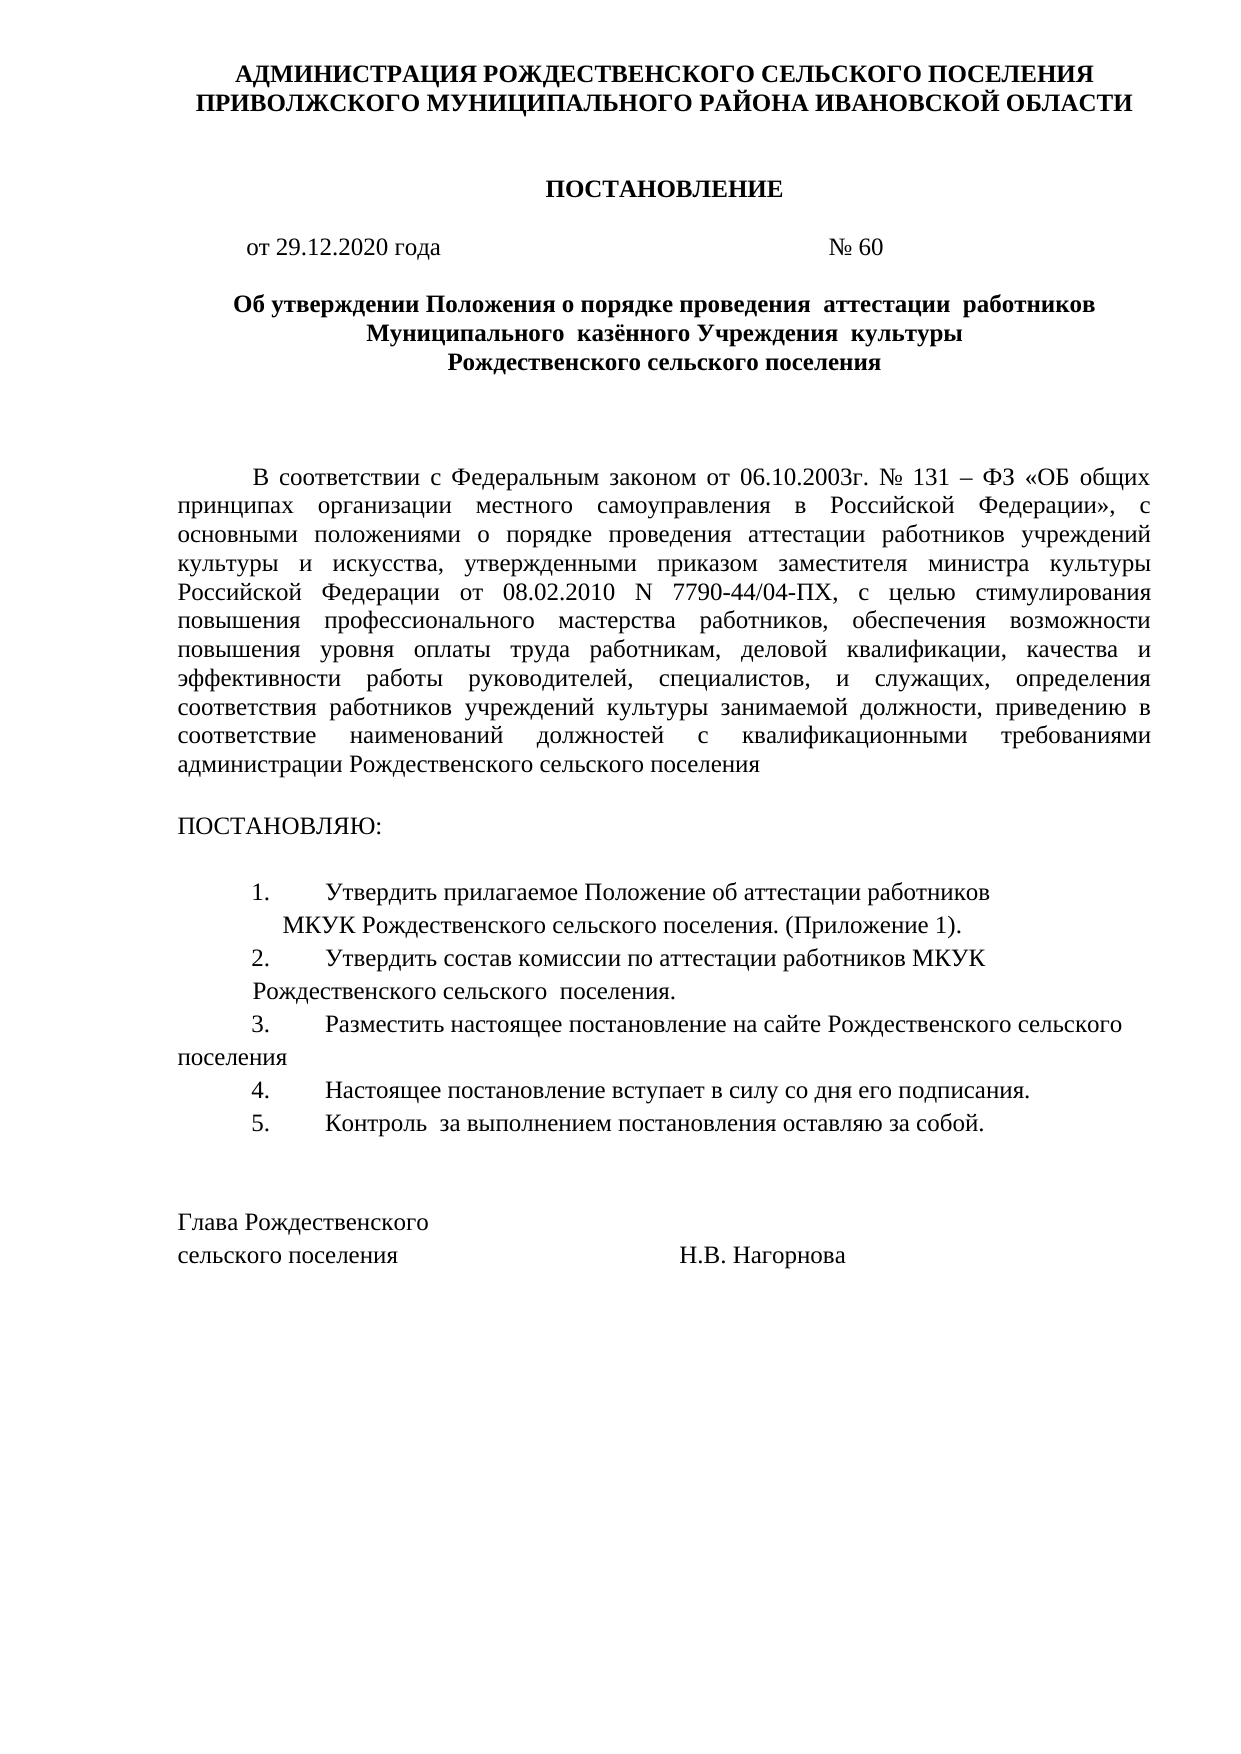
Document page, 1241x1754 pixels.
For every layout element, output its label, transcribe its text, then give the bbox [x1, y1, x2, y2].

list Контроль за выполнением постановления оставляю за собой. [177, 1108, 1152, 1137]
list Разместить настоящее постановление на сайте Рождественского сельского поселения [177, 1009, 1152, 1071]
list МКУК Рождественского сельского поселения. (Приложение 1). [251, 910, 1152, 939]
text ПОСТАНОВЛЯЮ: [177, 811, 1152, 840]
list Утвердить прилагаемое Положение об аттестации работников [177, 877, 1152, 906]
text ПОСТАНОВЛЕНИЕ [177, 174, 1152, 203]
text от 29.12.2020 года № 60 [177, 232, 1152, 260]
text сельского поселения Н.В. Нагорнова [177, 1240, 1152, 1269]
text АДМИНИСТРАЦИЯ РОЖДЕСТВЕНСКОГО СЕЛЬСКОГО ПОСЕЛЕНИЯ ПРИВОЛЖСКОГО МУНИЦИПАЛЬНОГО РАЙОНА ИВАНОВСКОЙ ОБЛАСТИ [177, 59, 1152, 117]
text Глава Рождественского [177, 1207, 1152, 1236]
text Рождественского сельского поселения [177, 347, 1152, 375]
text В соответствии с Федеральным законом от 06.10.2003г. № 131 – ФЗ «ОБ общих принципах организации местного самоуправления в Российской Федерации», с основными положениями о порядке проведения аттестации работников учреждений культуры и искусства, утвержденными приказом заместителя министра культуры Российской Федерации от 08.02.2010 N 7790-44/04-ПХ, с целью стимулирования повышения профессионального мастерства работников, обеспечения возможности повышения уровня оплаты труда работникам, деловой квалификации, качества и эффективности работы руководителей, специалистов, и служащих, определения соответствия работников учреждений культуры занимаемой должности, приведению в соответствие наименований должностей с квалификационными требованиями администрации Рождественского сельского поселения [177, 462, 1152, 778]
list Утвердить состав комиссии по аттестации работников МКУК Рождественского сельского поселения. [251, 943, 1152, 1005]
text Об утверждении Положения о порядке проведения аттестации работников Муниципального казённого Учреждения культуры [177, 289, 1152, 347]
list Настоящее постановление вступает в силу со дня его подписания. [177, 1075, 1152, 1104]
